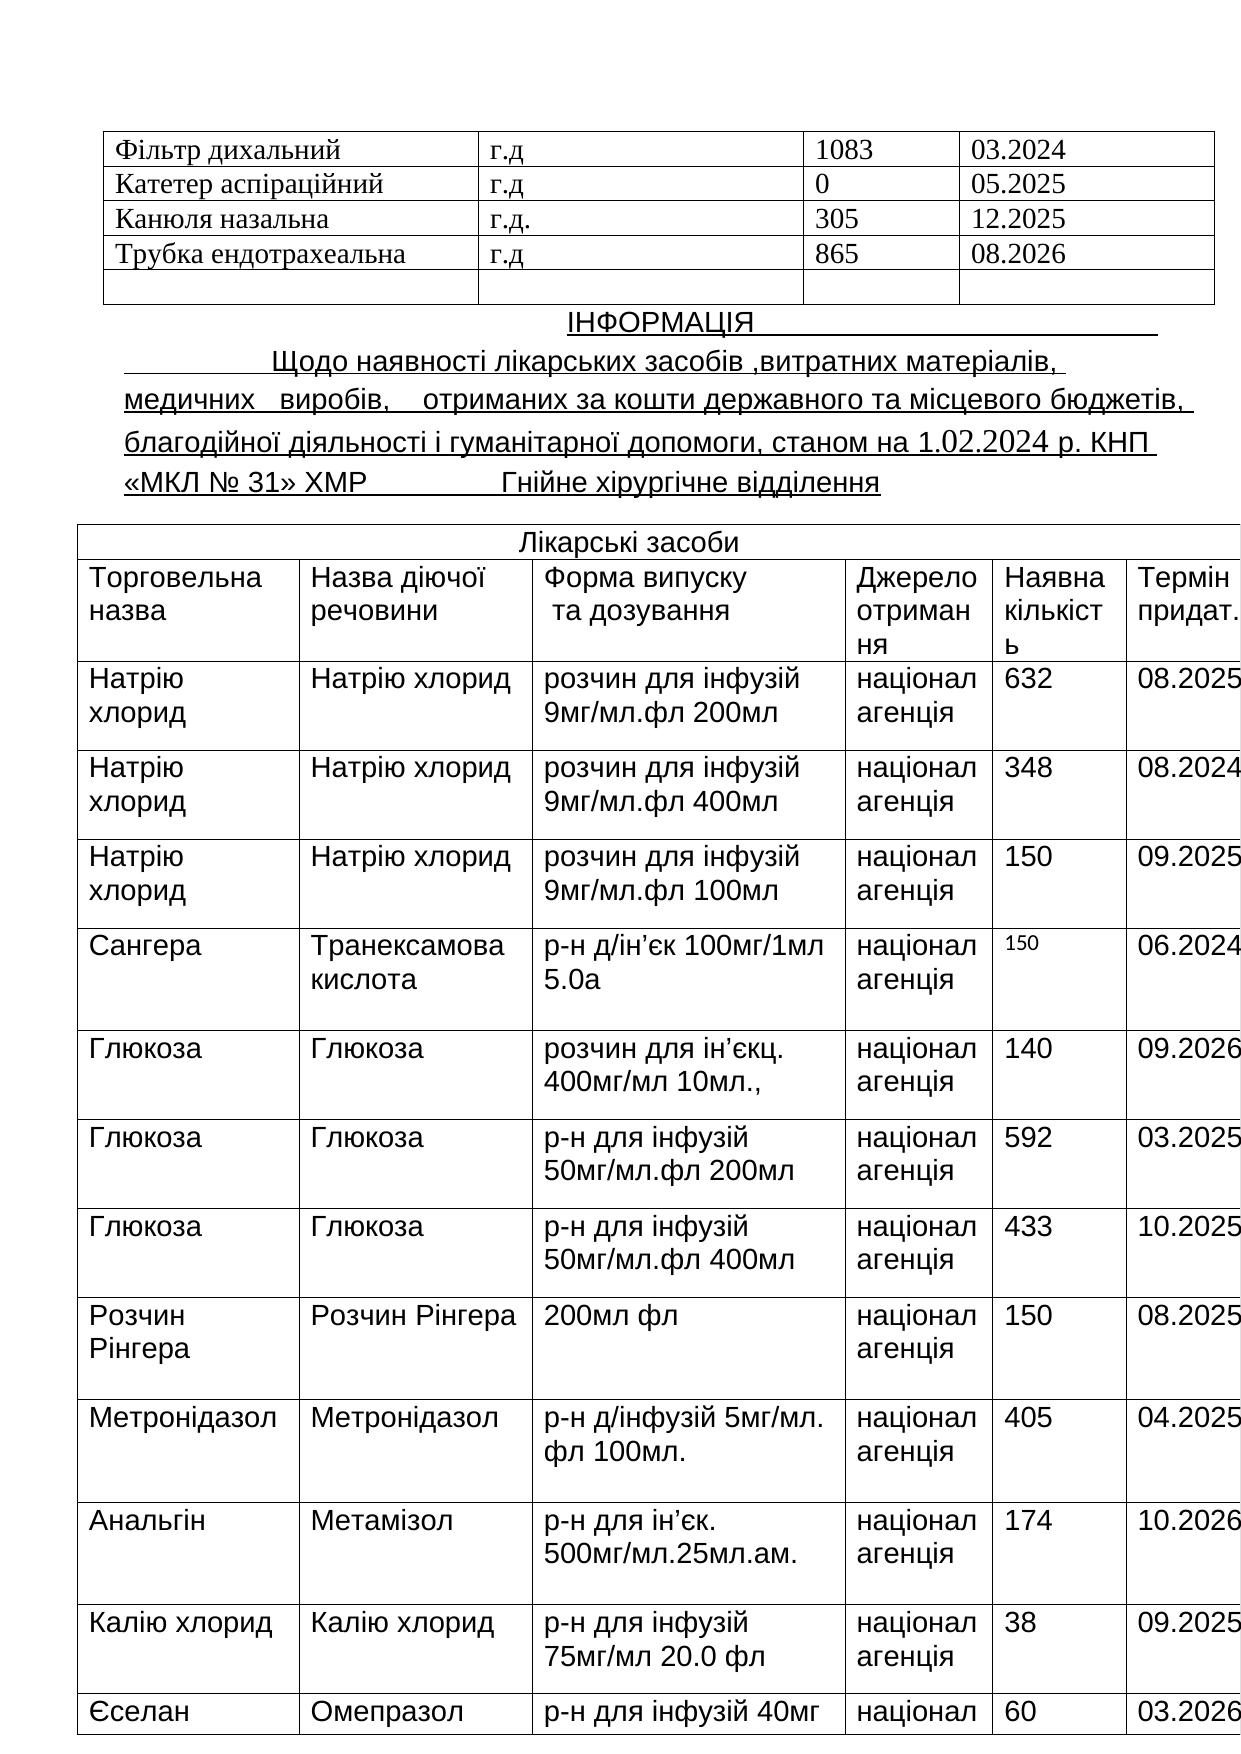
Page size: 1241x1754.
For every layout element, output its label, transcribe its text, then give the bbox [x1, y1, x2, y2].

table_cell 06.2024 [1127, 929, 1240, 1030]
table_cell 38 [993, 1605, 1126, 1693]
table_cell націонал агенція [846, 1120, 992, 1208]
table_cell 150 [993, 840, 1126, 927]
table_cell Торговельна назва [78, 560, 299, 661]
table_cell Назва діючої речовини [300, 560, 532, 661]
table_cell Форма випуску та дозування [533, 560, 845, 661]
table_cell Метронідазол [300, 1400, 532, 1502]
table_cell націонал агенція [846, 662, 992, 749]
table_cell 05.2025 [960, 167, 1214, 200]
table_cell 08.2024 [1127, 751, 1240, 838]
table_cell 09.2026 [1127, 1031, 1240, 1119]
table_cell Глюкоза [300, 1120, 532, 1208]
table_cell Натрію хлорид [300, 662, 532, 749]
text ІНФОРМАЦІЯ Щодо наявності лікарських засобів ,витратних матеріалів, медичних виробів, отриманих за кошти державного та місцевого бюджетів, благодійної діяльності і гуманітарної допомоги, станом на 1.02.2024 р. КНП «МКЛ № 31» ХМР Гнійне хірургічне відділення [123, 305, 1195, 498]
table_cell розчин для ін’єкц. 400мг/мл 10мл., [533, 1031, 845, 1119]
table_cell 433 [993, 1209, 1126, 1297]
table_cell 08.2025 [1127, 1298, 1240, 1399]
table_cell 60 [993, 1694, 1126, 1734]
table_cell Сангера [78, 929, 299, 1030]
table_cell розчин для інфузій 9мг/мл.фл 100мл [533, 840, 845, 927]
table_cell Канюля назальна [104, 201, 478, 235]
table_cell Транексамова кислота [300, 929, 532, 1030]
table_cell Джерело отримання [846, 560, 992, 661]
table_cell Натрію хлорид [78, 751, 299, 838]
table_cell націонал агенція [846, 840, 992, 927]
table_cell Наявна кількість [993, 560, 1126, 661]
table_cell Анальгін [78, 1503, 299, 1604]
table_cell 08.2026 [960, 236, 1214, 269]
table_cell г.д. [479, 201, 803, 235]
table_cell 09.2025 [1127, 840, 1240, 927]
table_cell Калію хлорид [300, 1605, 532, 1693]
table_cell націонал агенція [846, 1031, 992, 1119]
table_cell Фільтр дихальний [104, 132, 478, 166]
table_cell націонал агенція [846, 1503, 992, 1604]
table_cell націонал агенція [846, 929, 992, 1030]
table_cell Розчин Рінгера [300, 1298, 532, 1399]
table_cell Трубка ендотрахеальна [104, 236, 478, 269]
table_cell р-н для інфузій 75мг/мл 20.0 фл [533, 1605, 845, 1693]
table_cell [104, 270, 478, 304]
table_cell 08.2025 [1127, 662, 1240, 749]
table_cell 865 [804, 236, 959, 269]
table_cell 10.2026 [1127, 1503, 1240, 1604]
table_cell [804, 270, 959, 304]
table_cell р-н д/інфузій 5мг/мл. фл 100мл. [533, 1400, 845, 1502]
table_cell 03.2024 [960, 132, 1214, 166]
table_cell націонал агенція [846, 1209, 992, 1297]
table_cell 09.2025 [1127, 1605, 1240, 1693]
table_cell Глюкоза [300, 1031, 532, 1119]
table_cell 405 [993, 1400, 1126, 1502]
table_cell націонал агенція [846, 1400, 992, 1502]
table_cell 150 [993, 1298, 1126, 1399]
table_cell Натрію хлорид [78, 662, 299, 749]
table_cell 12.2025 [960, 201, 1214, 235]
table_cell 10.2025 [1127, 1209, 1240, 1297]
table_cell Метронідазол [78, 1400, 299, 1502]
table_cell 200мл фл [533, 1298, 845, 1399]
table_cell 0 [804, 167, 959, 200]
table_cell Термін придат. [1127, 560, 1240, 661]
table_header Лікарські засоби [78, 525, 1240, 559]
table_cell Натрію хлорид [78, 840, 299, 927]
table_cell розчин для інфузій 9мг/мл.фл 200мл [533, 662, 845, 749]
table_cell Катетер аспіраційний [104, 167, 478, 200]
table_cell Глюкоза [78, 1120, 299, 1208]
table_cell 140 [993, 1031, 1126, 1119]
table_cell 03.2026 [1127, 1694, 1240, 1734]
table_cell Натрію хлорид [300, 751, 532, 838]
table_cell Розчин Рінгера [78, 1298, 299, 1399]
table_cell Єселан [78, 1694, 299, 1734]
table_cell націонал агенція [846, 1694, 992, 1734]
table_cell 150 [993, 929, 1126, 1030]
table_cell Метамізол [300, 1503, 532, 1604]
table_cell Натрію хлорид [300, 840, 532, 927]
table_cell Калію хлорид [78, 1605, 299, 1693]
table_cell р-н д/ін’єк 100мг/1мл 5.0а [533, 929, 845, 1030]
table_cell 592 [993, 1120, 1126, 1208]
table_cell Глюкоза [78, 1031, 299, 1119]
table_cell [479, 270, 803, 304]
table_cell Глюкоза [78, 1209, 299, 1297]
table_cell націонал агенція [846, 1605, 992, 1693]
table_cell 348 [993, 751, 1126, 838]
table_cell [960, 270, 1214, 304]
table_cell р-н для інфузій 50мг/мл.фл 400мл [533, 1209, 845, 1297]
table_cell розчин для інфузій 9мг/мл.фл 400мл [533, 751, 845, 838]
table_cell Омепразол натрію [300, 1694, 532, 1734]
table_cell г.д [479, 236, 803, 269]
table_cell 174 [993, 1503, 1126, 1604]
table_cell 03.2025 [1127, 1120, 1240, 1208]
table_cell 305 [804, 201, 959, 235]
table_cell г.д [479, 167, 803, 200]
table_cell націонал агенція [846, 1298, 992, 1399]
table_cell 632 [993, 662, 1126, 749]
table_cell г.д [479, 132, 803, 166]
table_cell 1083 [804, 132, 959, 166]
table_cell націонал агенція [846, 751, 992, 838]
table_cell 04.2025 [1127, 1400, 1240, 1502]
table_cell р-н для інфузій 50мг/мл.фл 200мл [533, 1120, 845, 1208]
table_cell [533, 1694, 845, 1734]
table_cell Глюкоза [300, 1209, 532, 1297]
table_cell р-н для ін’єк. 500мг/мл.25мл.ам. [533, 1503, 845, 1604]
